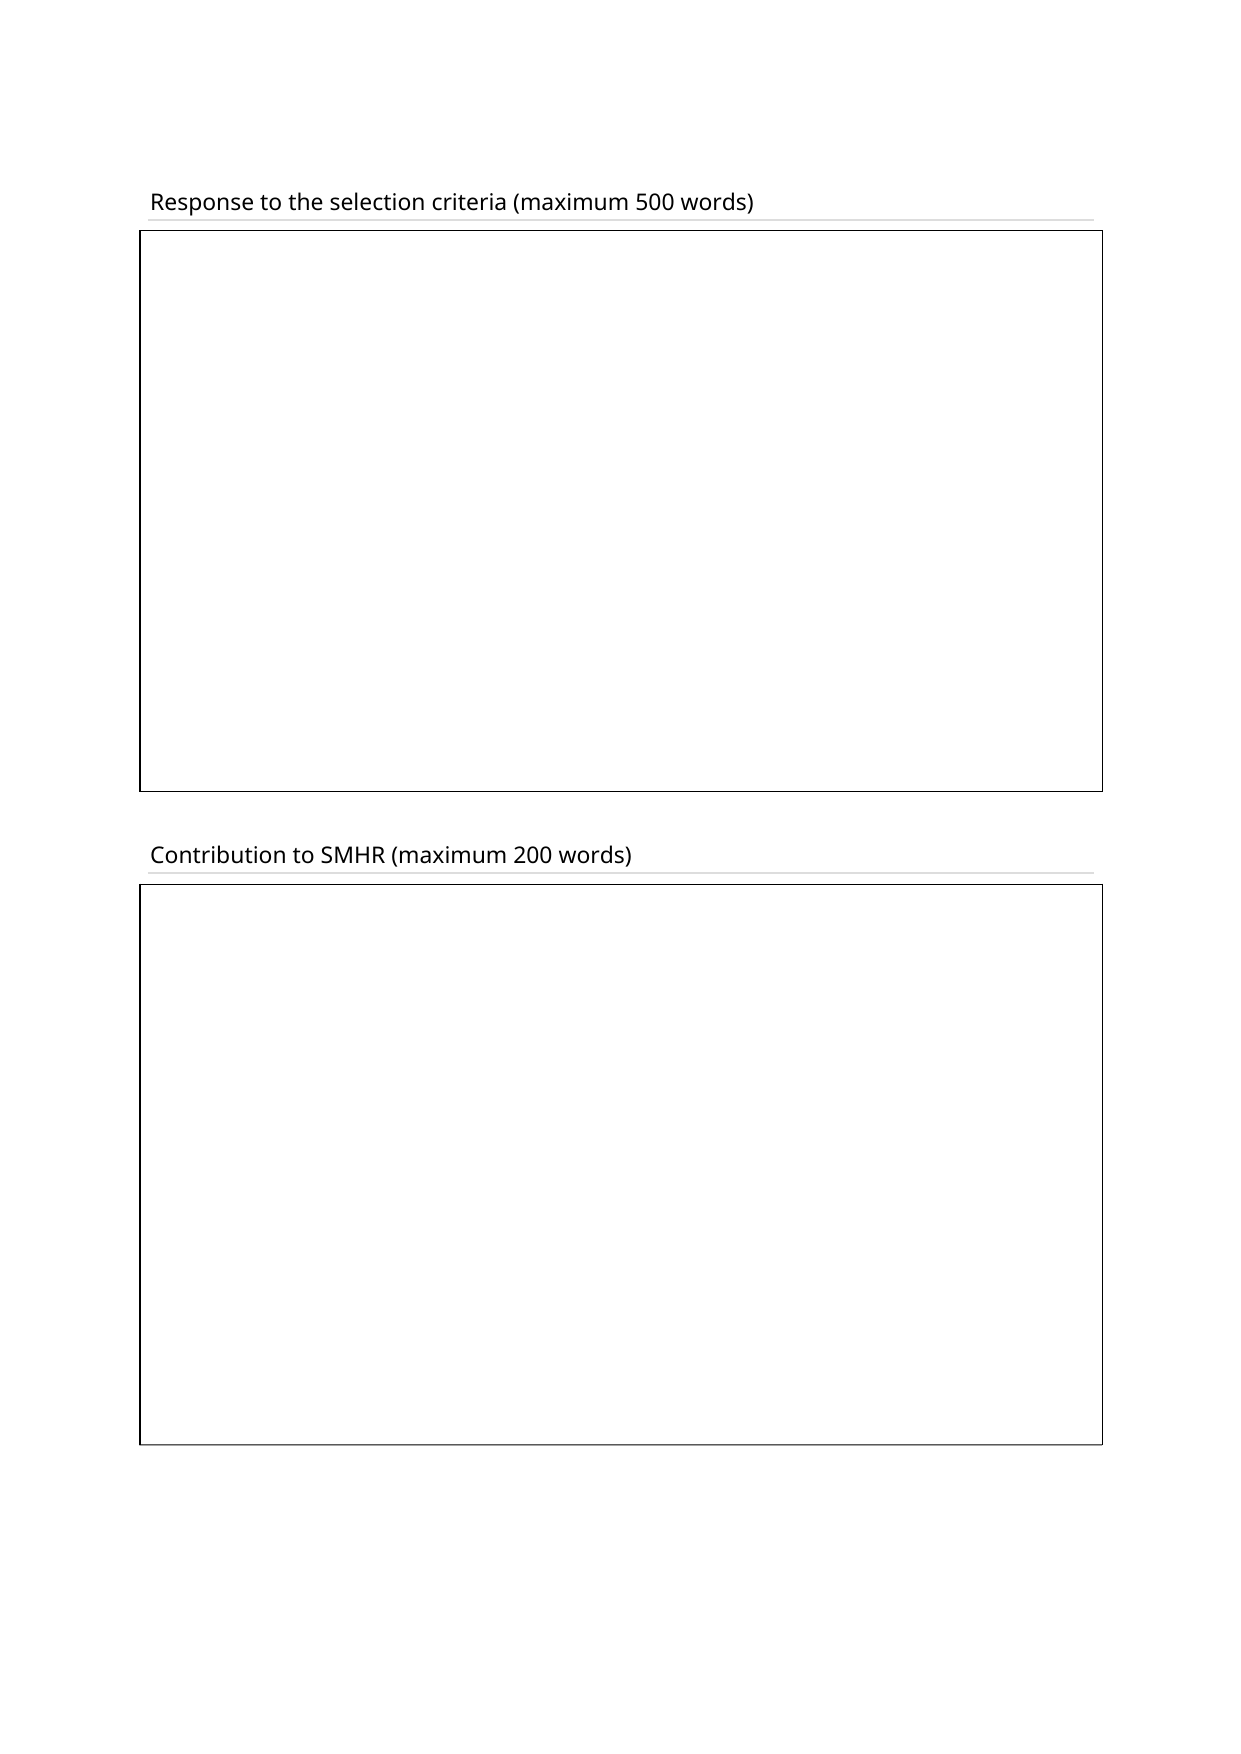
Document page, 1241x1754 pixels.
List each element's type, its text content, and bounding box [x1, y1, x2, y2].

text Response to the selection criteria (maximum 500 words) [150, 186, 1113, 217]
text Contribution to SMHR (maximum 200 words) [150, 839, 1113, 870]
